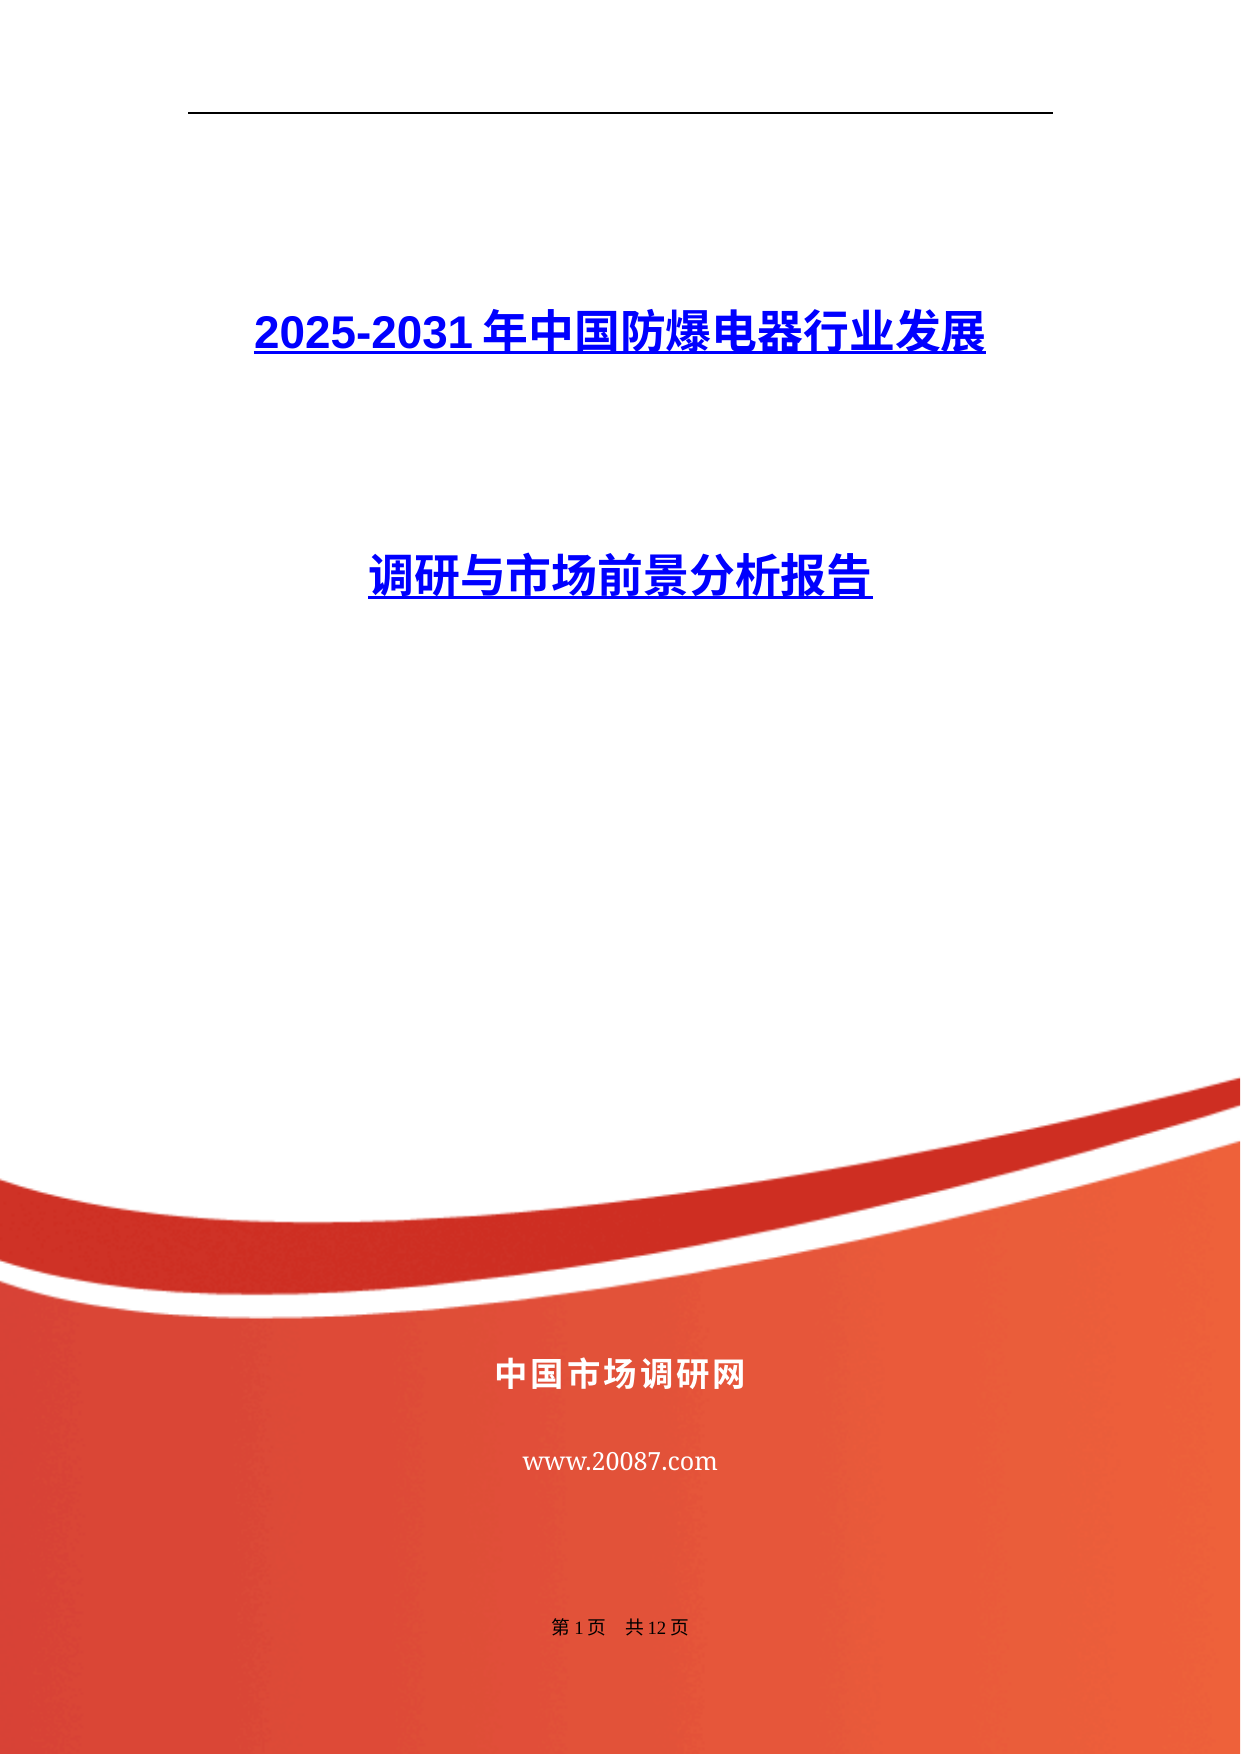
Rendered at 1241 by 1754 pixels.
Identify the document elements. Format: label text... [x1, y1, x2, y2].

text www.20087.com [187, 1428, 1053, 1493]
table_header 2025-2031年中国防爆电器行业发展调研与市场前景分析报告 [188, 207, 1053, 773]
subtitle 中国市场调研网 [187, 1339, 1053, 1404]
picture [0, 1006, 1241, 1754]
